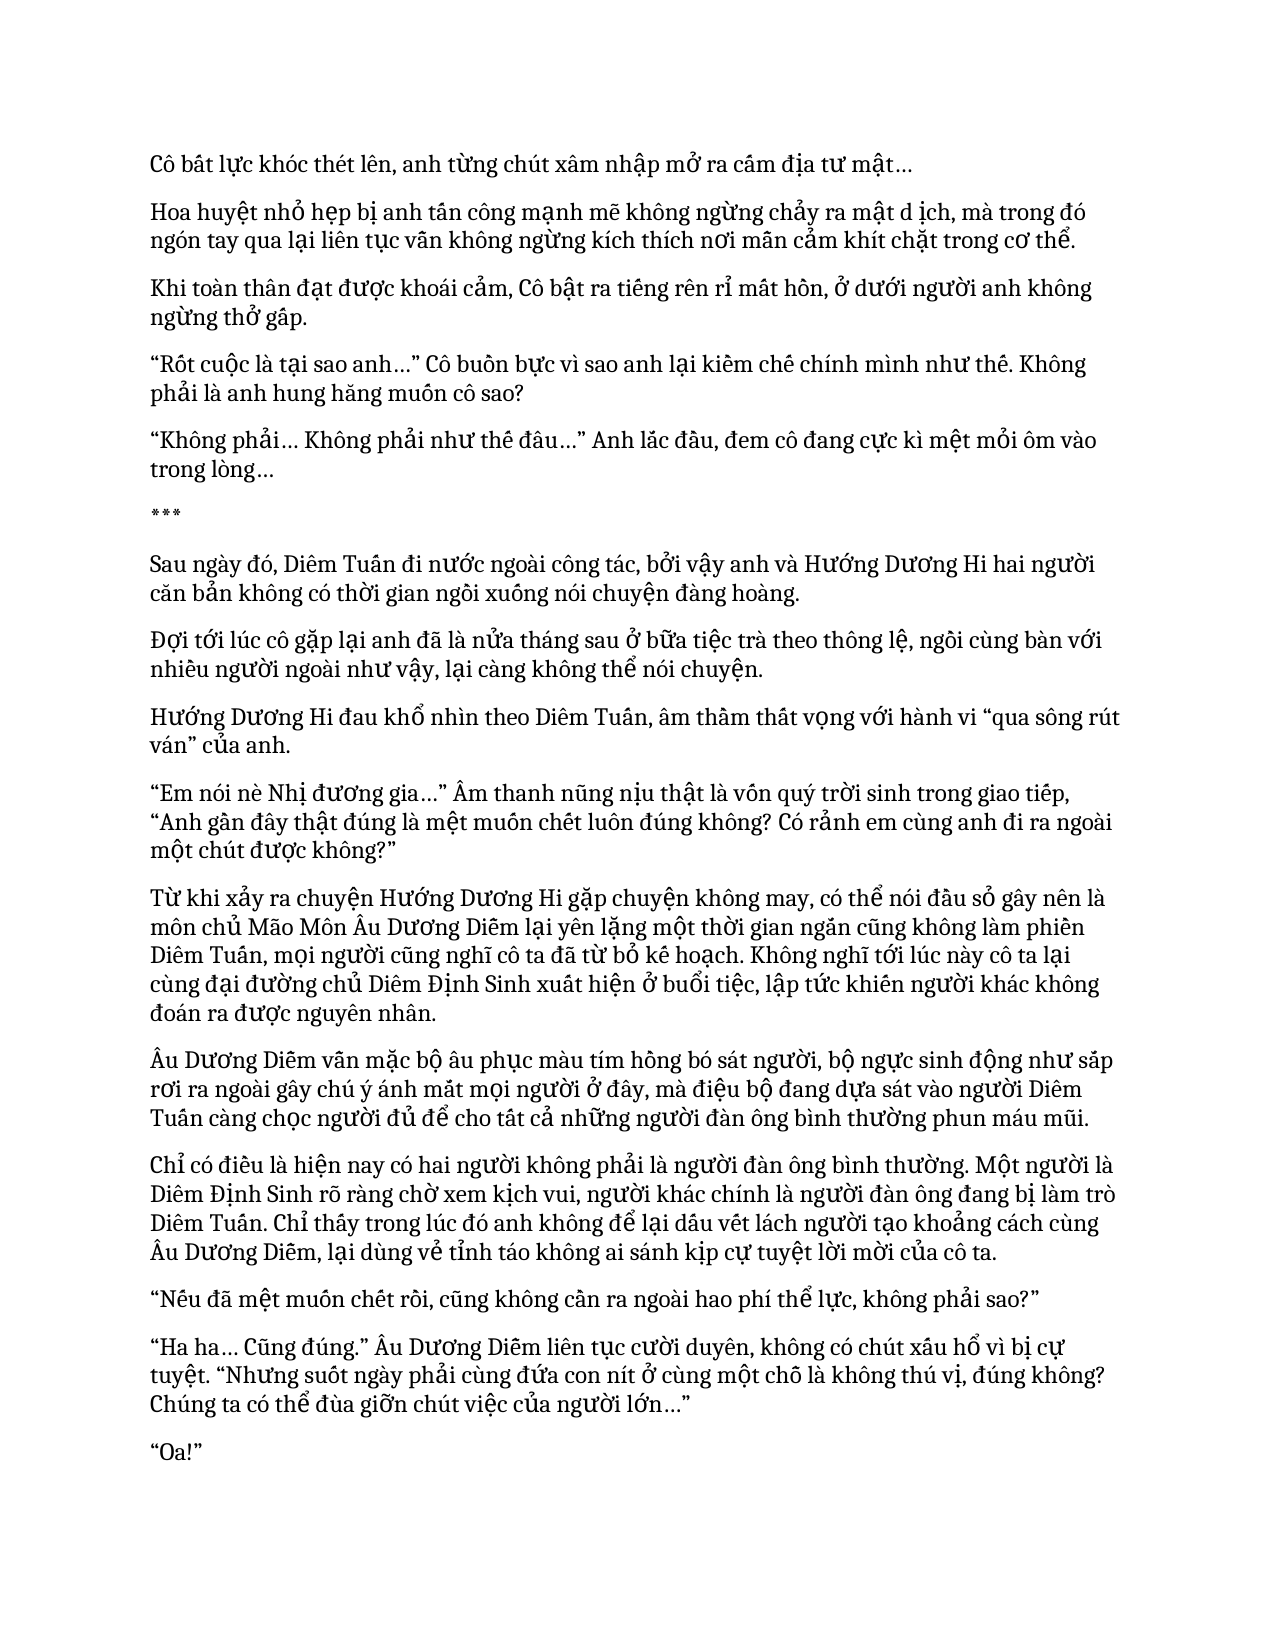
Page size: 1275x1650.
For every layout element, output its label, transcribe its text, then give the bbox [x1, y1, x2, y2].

text “Rốt cuộc là tại sao anh…” Cô buồn bực vì sao anh lại kiềm chế chính mình như thế. Không phải là anh hung hăng muốn cô sao? [150, 350, 1125, 407]
text “Em nói nè Nhị đương gia…” Âm thanh nũng nịu thật là vốn quý trời sinh trong giao tiếp, “Anh gần đây thật đúng là mệt muốn chết luôn đúng không? Có rảnh em cùng anh đi ra ngoài một chút được không?” [150, 779, 1125, 865]
text *** [150, 502, 1125, 531]
text Hướng Dương Hi đau khổ nhìn theo Diêm Tuấn, âm thầm thất vọng với hành vi “qua sông rút ván” của anh. [150, 702, 1125, 760]
text Đợi tới lúc cô gặp lại anh đã là nửa tháng sau ở bữa tiệc trà theo thông lệ, ngồi cùng bàn với nhiều người ngoài như vậy, lại càng không thể nói chuyện. [150, 626, 1125, 684]
text Chỉ có điều là hiện nay có hai người không phải là người đàn ông bình thường. Một người là Diêm Định Sinh rõ ràng chờ xem kịch vui, người khác chính là người đàn ông đang bị làm trò Diêm Tuấn. Chỉ thấy trong lúc đó anh không để lại dấu vết lách người tạo khoảng cách cùng Âu Dương Diễm, lại dùng vẻ tỉnh táo không ai sánh kịp cự tuyệt lời mời của cô ta. [150, 1151, 1125, 1266]
text Từ khi xảy ra chuyện Hướng Dương Hi gặp chuyện không may, có thể nói đầu sỏ gây nên là môn chủ Mão Môn Âu Dương Diễm lại yên lặng một thời gian ngắn cũng không làm phiền Diêm Tuấn, mọi người cũng nghĩ cô ta đã từ bỏ kế hoạch. Không nghĩ tới lúc này cô ta lại cùng đại đường chủ Diêm Định Sinh xuất hiện ở buổi tiệc, lập tức khiến người khác không đoán ra được nguyên nhân. [150, 884, 1125, 1027]
text Hoa huyệt nhỏ hẹp bị anh tấn công mạnh mẽ không ngừng chảy ra mật d ịch, mà trong đó ngón tay qua lại liên tục vẫn không ngừng kích thích nơi mẫn cảm khít chặt trong cơ thể. [150, 197, 1125, 255]
text “Oa!” [150, 1437, 1125, 1466]
text “Nếu đã mệt muốn chết rồi, cũng không cần ra ngoài hao phí thể lực, không phải sao?” [150, 1285, 1125, 1314]
text “Không phải… Không phải như thế đâu…” Anh lắc đầu, đem cô đang cực kì mệt mỏi ôm vào trong lòng… [150, 426, 1125, 484]
text Cô bất lực khóc thét lên, anh từng chút xâm nhập mở ra cấm địa tư mật… [150, 150, 1125, 179]
text “Ha ha… Cũng đúng.” Âu Dương Diễm liên tục cười duyên, không có chút xấu hổ vì bị cự tuyệt. “Nhưng suốt ngày phải cùng đứa con nít ở cùng một chỗ là không thú vị, đúng không? Chúng ta có thể đùa giỡn chút việc của người lớn…” [150, 1332, 1125, 1419]
text Khi toàn thân đạt được khoái cảm, Cô bật ra tiếng rên rỉ mất hồn, ở dưới người anh không ngừng thở gấp. [150, 274, 1125, 331]
text Sau ngày đó, Diêm Tuấn đi nước ngoài công tác, bởi vậy anh và Hướng Dương Hi hai người căn bản không có thời gian ngồi xuống nói chuyện đàng hoàng. [150, 550, 1125, 607]
text Âu Dương Diễm vẫn mặc bộ âu phục màu tím hồng bó sát người, bộ ngực sinh động như sắp rơi ra ngoài gây chú ý ánh mắt mọi người ở đây, mà điệu bộ đang dựa sát vào người Diêm Tuấn càng chọc người đủ để cho tất cả những người đàn ông bình thường phun máu mũi. [150, 1046, 1125, 1132]
